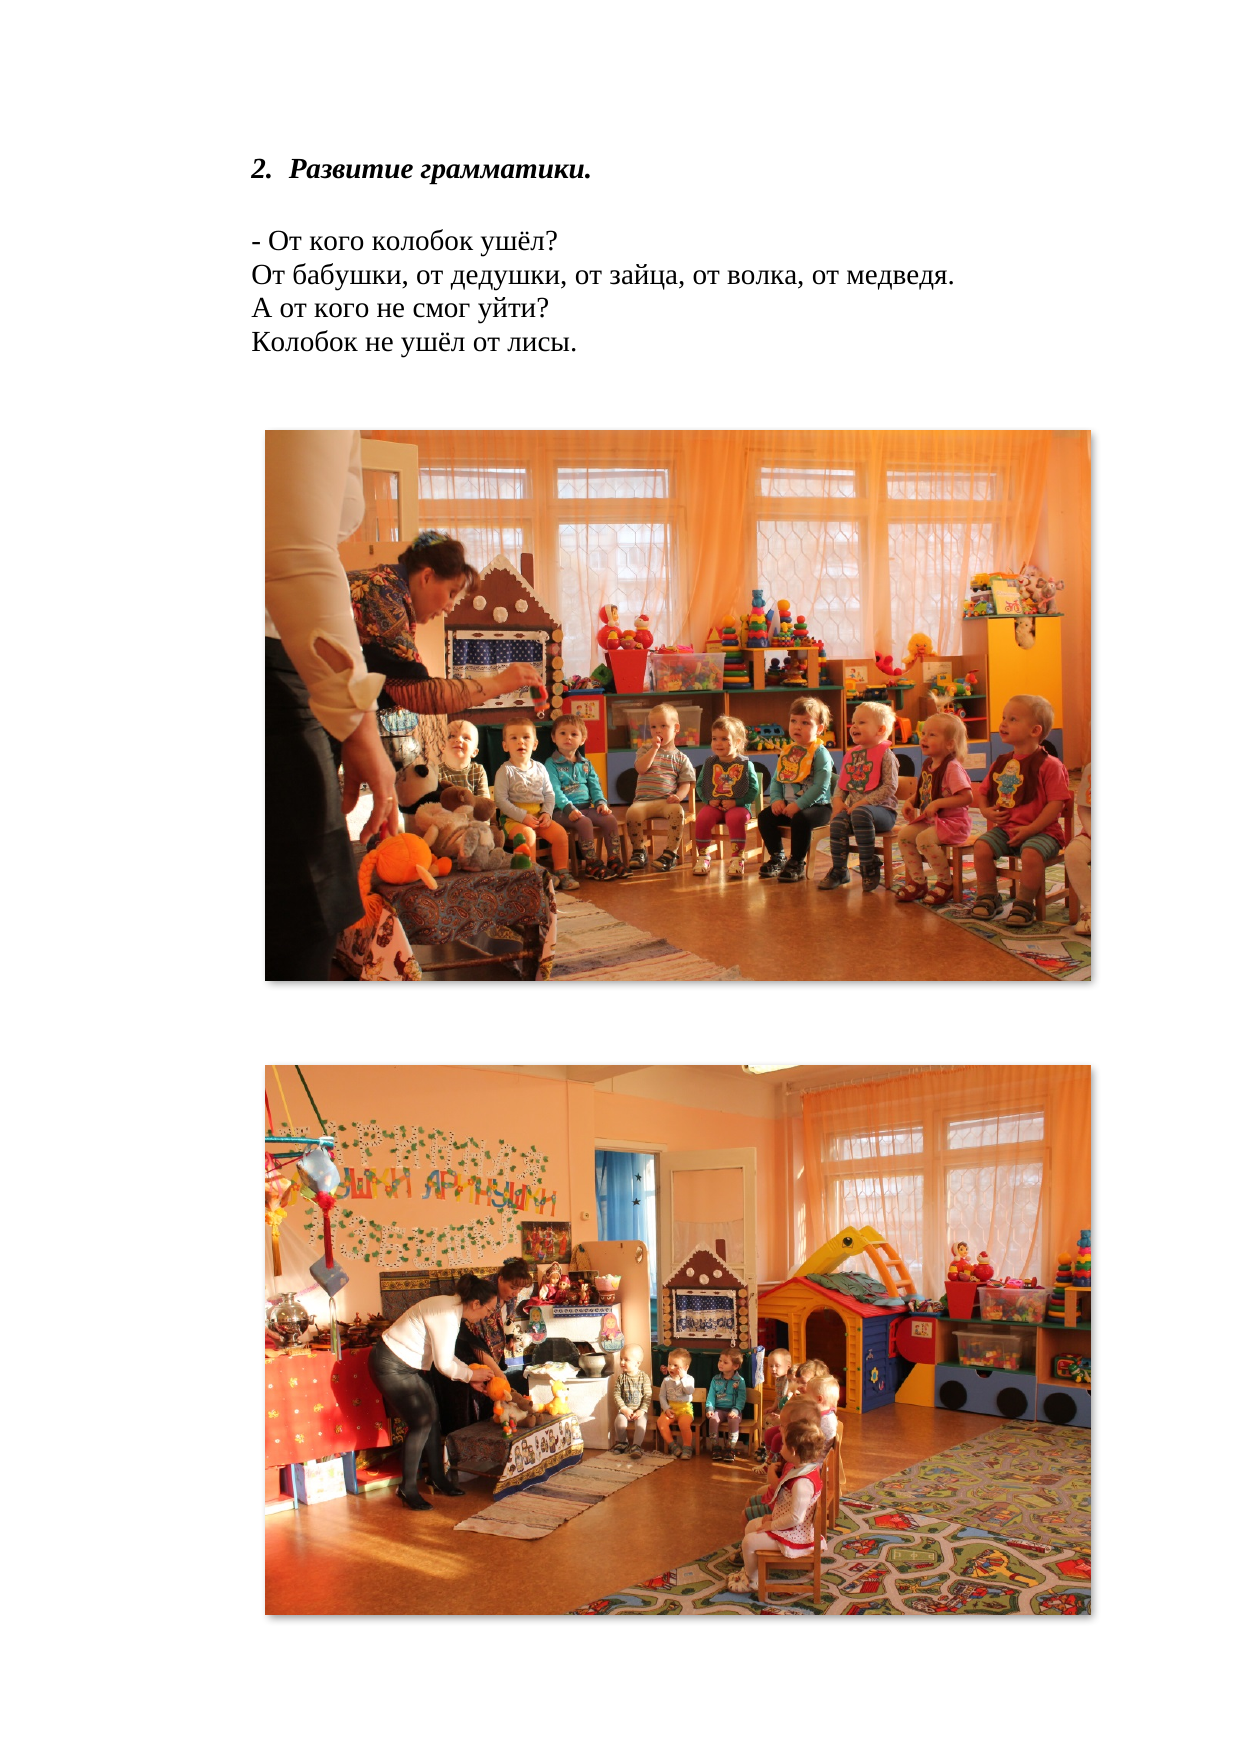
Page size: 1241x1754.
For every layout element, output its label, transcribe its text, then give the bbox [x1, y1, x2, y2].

text А от кого не смог уйти? [177, 291, 1152, 324]
text От бабушки, от дедушки, от зайца, от волка, от медведя. [177, 257, 1152, 291]
picture [265, 1065, 1091, 1615]
text Колобок не ушёл от лисы. [177, 324, 1152, 358]
list Развитие грамматики. [251, 152, 1152, 185]
picture [265, 430, 1091, 981]
text - От кого колобок ушёл? [177, 223, 1152, 257]
